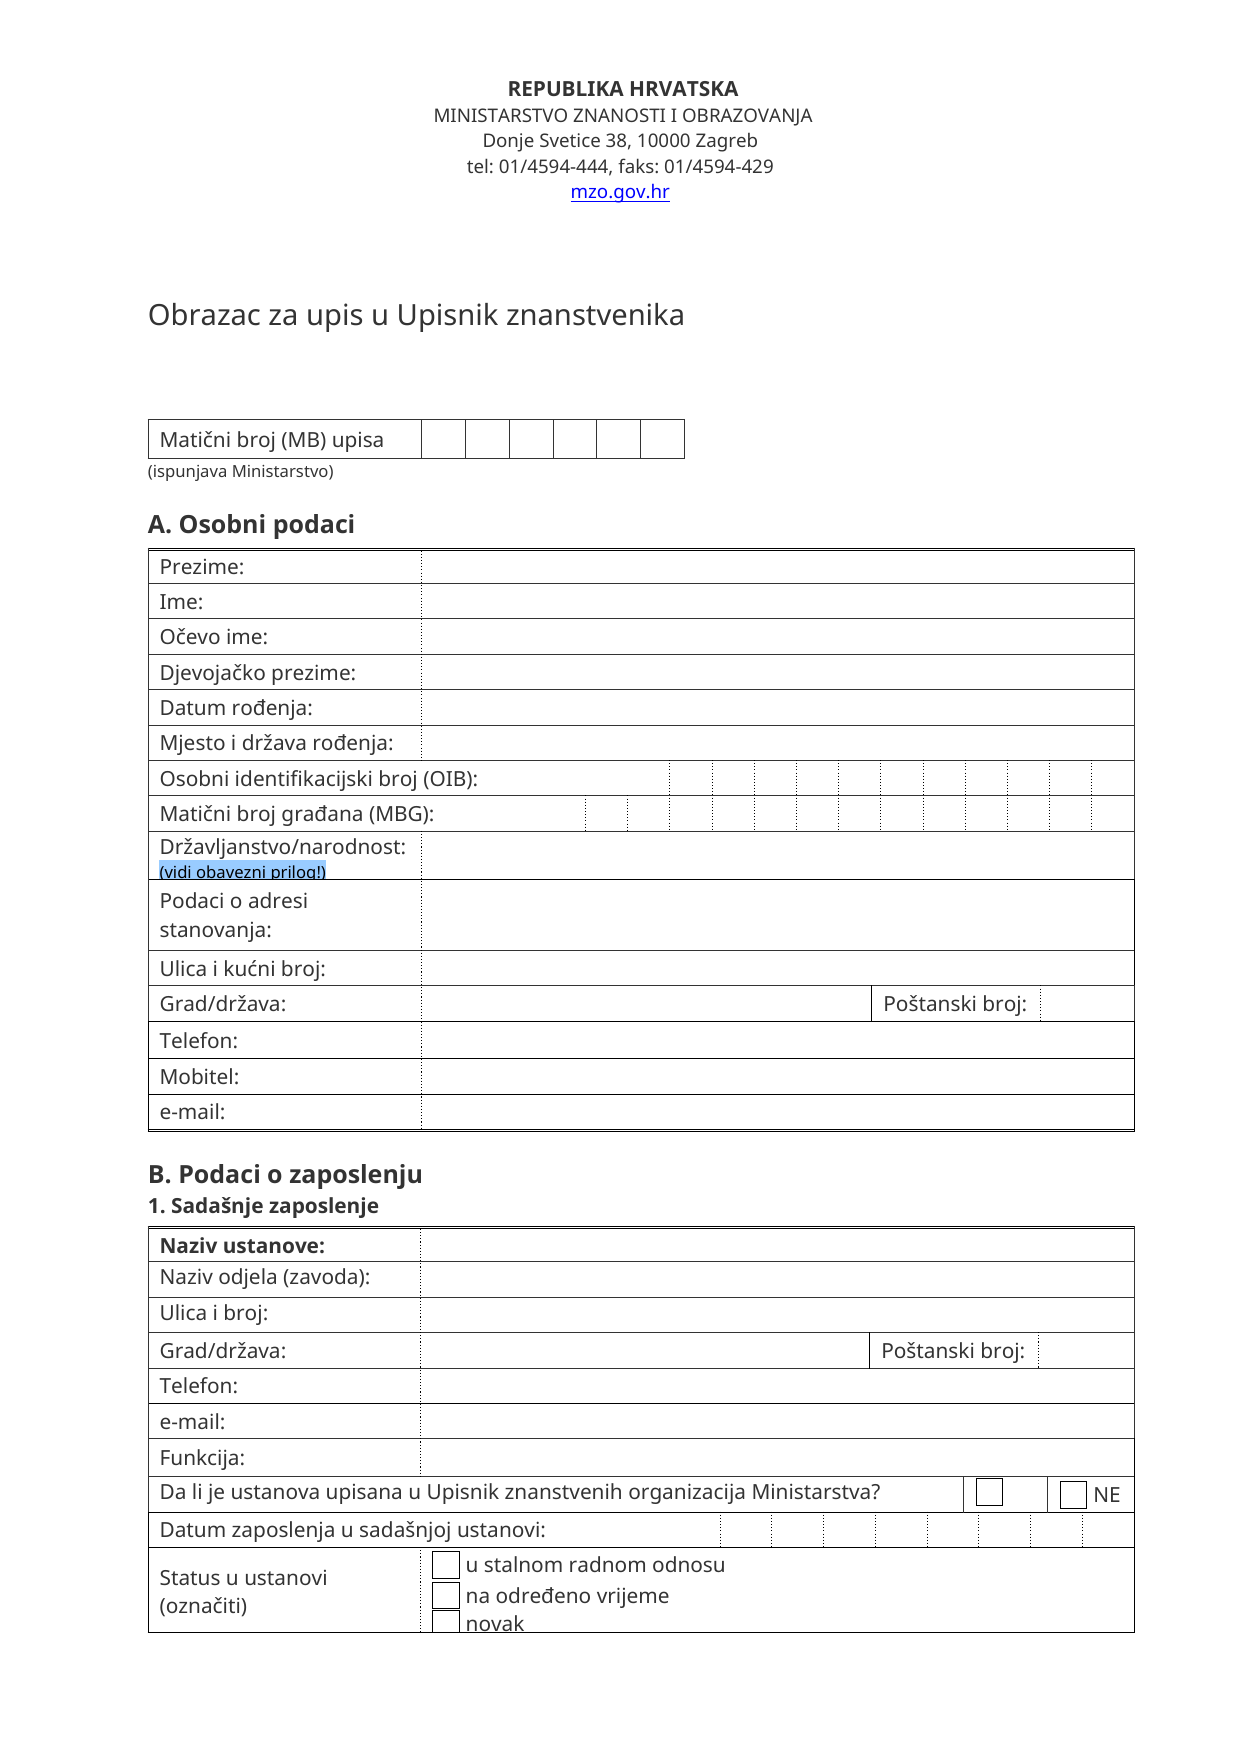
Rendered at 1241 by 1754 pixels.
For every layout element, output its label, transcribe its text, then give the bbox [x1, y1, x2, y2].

table_cell [796, 761, 838, 795]
table_cell Ulica i kućni broj: [149, 951, 421, 985]
table_cell [754, 796, 796, 831]
table_cell [421, 584, 1134, 618]
table_cell [420, 1298, 1134, 1332]
table_cell NE [1048, 1477, 1134, 1512]
table_cell Naziv odjela (zavoda): [149, 1262, 420, 1297]
table_cell [839, 761, 881, 795]
table_cell [421, 655, 1134, 689]
table_header [554, 420, 596, 458]
table_cell [1041, 986, 1134, 1021]
table_cell e-mail: [149, 1404, 420, 1438]
table_cell Da li je ustanova upisana u Upisnik znanstvenih organizacija Ministarstva? (označiti) [149, 1477, 963, 1512]
table_cell [796, 796, 838, 831]
table_cell [421, 986, 871, 1021]
table_cell e-mail: [149, 1095, 421, 1129]
table_cell [421, 690, 1134, 724]
table_cell [421, 726, 1134, 760]
table_cell [772, 1513, 823, 1547]
table_cell [670, 796, 712, 831]
table_cell [754, 761, 796, 795]
table_cell u stalnom radnom odnosu na određeno vrijeme novak [420, 1548, 1134, 1632]
table_cell Telefon: [149, 1022, 421, 1058]
table_cell [927, 1513, 979, 1547]
table_header Matični broj (MB) upisa [149, 420, 421, 458]
table_cell Funkcija: [149, 1439, 420, 1476]
table_cell [923, 761, 965, 795]
table_cell [420, 1439, 1134, 1476]
table_cell Status u ustanovi (označiti) [149, 1548, 420, 1632]
table_cell Datum zaposlenja u sadašnjoj ustanovi: [149, 1513, 720, 1547]
table_cell Datum rođenja: [149, 690, 421, 724]
table_cell [923, 796, 965, 831]
table_cell [1092, 761, 1134, 795]
table_cell [421, 832, 1134, 879]
table_cell [965, 796, 1008, 831]
table_cell [421, 880, 1134, 950]
table_cell [712, 761, 754, 795]
table_cell [1008, 796, 1050, 831]
table_cell [965, 761, 1008, 795]
table_cell [420, 1404, 1134, 1438]
table_cell [1031, 1513, 1082, 1547]
table_cell Osobni identifikacijski broj (OIB): [149, 761, 670, 795]
table_cell Djevojačko prezime: [149, 655, 421, 689]
table_header [641, 420, 684, 458]
table_cell DA [964, 1477, 1047, 1512]
table_header Prezime: [149, 551, 421, 583]
table_cell Grad/država: [149, 986, 421, 1021]
table_cell [720, 1513, 772, 1547]
table_cell [421, 619, 1134, 654]
table_header [422, 420, 465, 458]
table_cell [421, 1059, 1134, 1093]
table_cell Poštanski broj: [870, 1333, 1039, 1367]
table_cell [1039, 1333, 1134, 1367]
table_cell [421, 1095, 1134, 1129]
table_cell [1050, 796, 1092, 831]
table_cell Poštanski broj: [872, 986, 1041, 1021]
table_header [597, 420, 640, 458]
table_cell [881, 761, 923, 795]
table_cell [712, 796, 754, 831]
table_cell [1050, 761, 1092, 795]
table_cell [420, 1262, 1134, 1297]
table_cell Matični broj građana (MBG): [149, 796, 586, 831]
text Obrazac za upis u Upisnik znanstvenika [148, 294, 1093, 334]
table_cell Grad/država: [149, 1333, 420, 1367]
table_header [421, 551, 1134, 583]
table_cell Mobitel: [149, 1059, 421, 1093]
table_cell Telefon: [149, 1369, 420, 1403]
table_header Naziv ustanove: [149, 1229, 420, 1261]
table_cell Ime: [149, 584, 421, 618]
table_cell [875, 1513, 927, 1547]
table_cell [1092, 796, 1134, 831]
table_cell [881, 796, 923, 831]
table_cell Podaci o adresi stanovanja: [149, 880, 421, 950]
table_cell [420, 1333, 869, 1367]
table_cell [839, 796, 881, 831]
table_cell [586, 796, 628, 831]
table_cell Državljanstvo/narodnost: (vidi obavezni prilog!) [149, 832, 421, 879]
table_header [420, 1229, 1134, 1261]
table_cell Mjesto i država rođenja: [149, 726, 421, 760]
table_cell Ulica i broj: [149, 1298, 420, 1332]
text A. Osobni podaci [148, 507, 1093, 541]
text (ispunjava Ministarstvo) [148, 459, 1098, 482]
table_cell [670, 761, 712, 795]
table_cell [628, 796, 670, 831]
table_cell Očevo ime: [149, 619, 421, 654]
table_cell [824, 1513, 875, 1547]
table_cell [1008, 761, 1050, 795]
table_header [466, 420, 509, 458]
table_cell [421, 951, 1134, 985]
table_cell [979, 1513, 1031, 1547]
text B. Podaci o zaposlenju 1. Sadašnje zaposlenje [148, 1157, 1093, 1219]
table_cell [420, 1369, 1134, 1403]
table_header [510, 420, 553, 458]
table_cell [421, 1022, 1134, 1058]
table_cell [1082, 1513, 1134, 1547]
